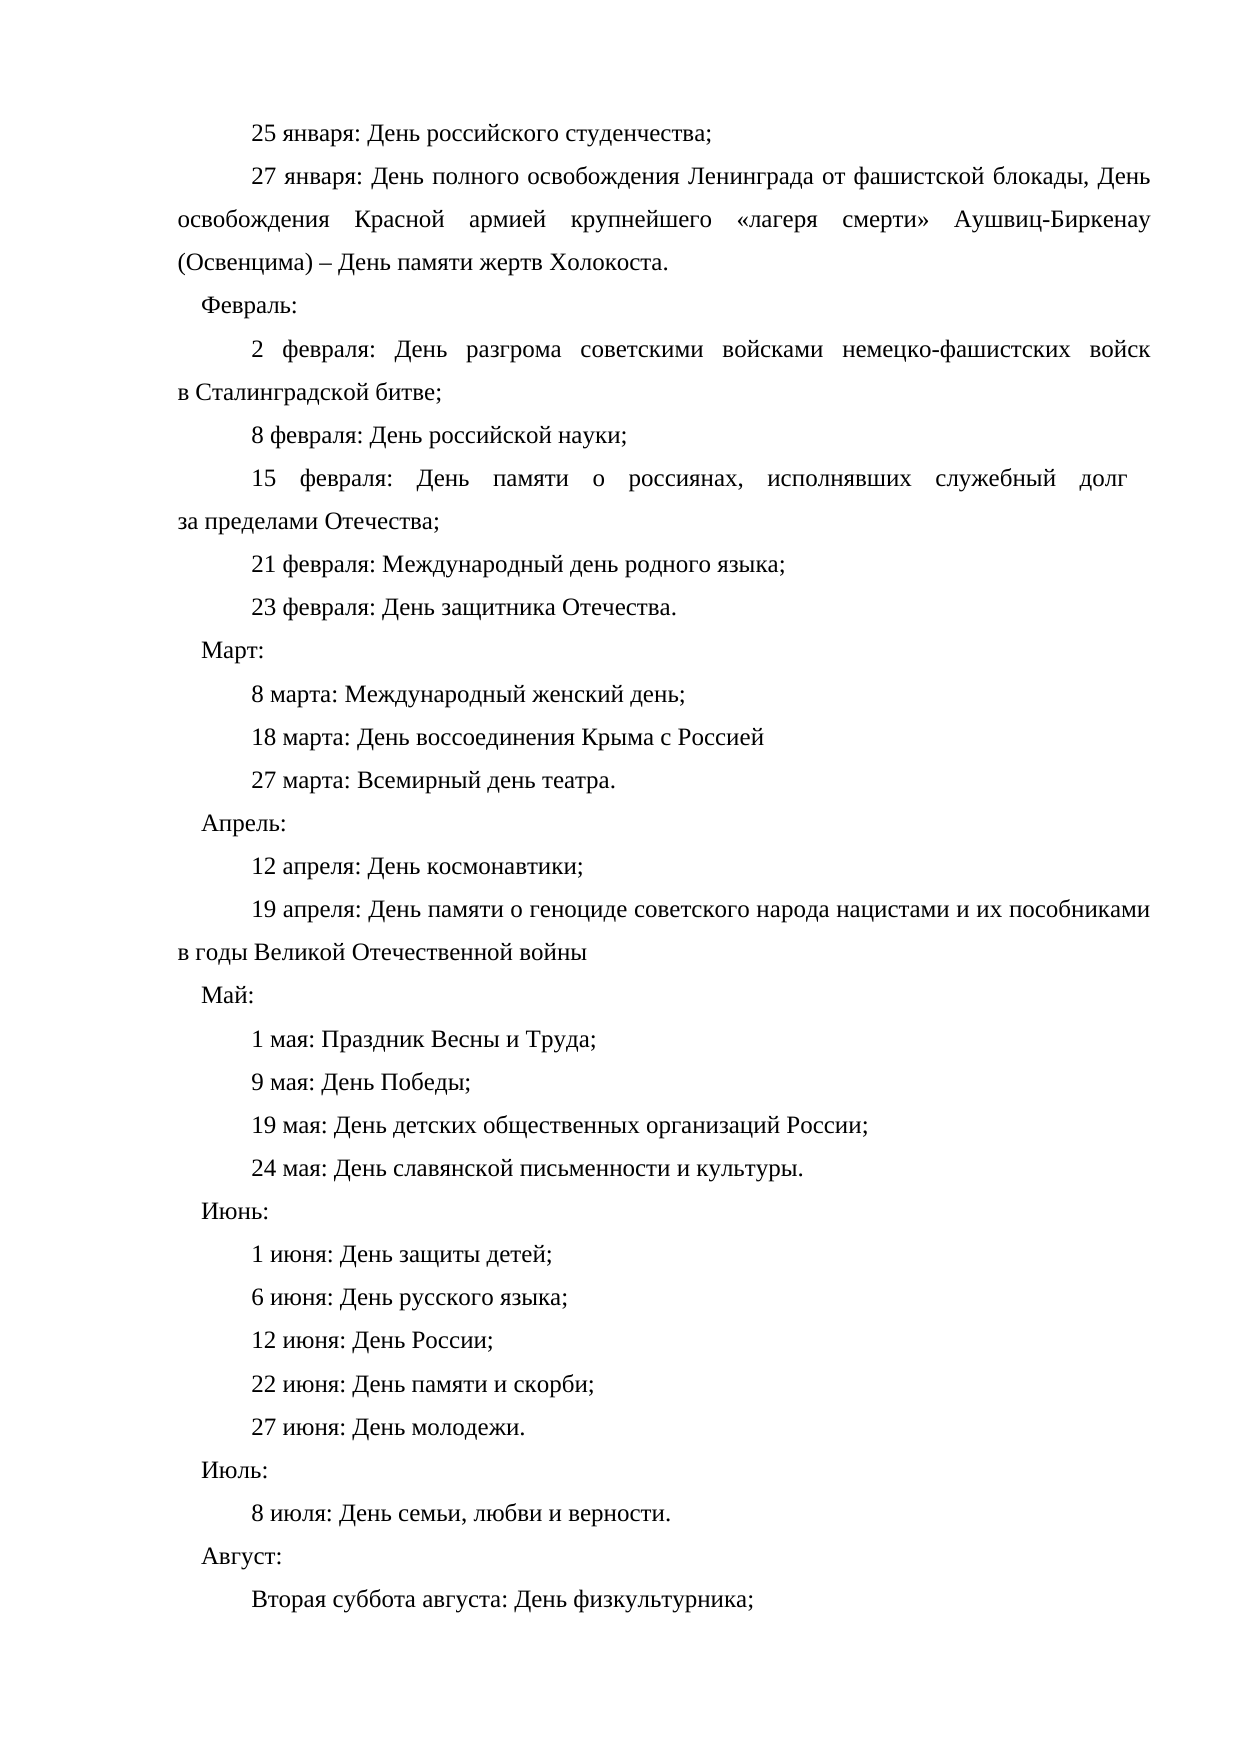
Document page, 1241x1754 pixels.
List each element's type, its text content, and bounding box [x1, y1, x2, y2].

text 8 февраля: День российской науки; [177, 420, 1152, 449]
text 1 мая: Праздник Весны и Труда; [177, 1024, 1152, 1052]
text Март: [177, 636, 1152, 664]
text 25 января: День российского студенчества; [177, 118, 1152, 147]
text 12 июня: День России; [177, 1326, 1152, 1354]
text 23 февраля: День защитника Отечества. [177, 592, 1152, 621]
text Февраль: [177, 291, 1152, 319]
text 6 июня: День русского языка; [177, 1282, 1152, 1311]
text 21 февраля: Международный день родного языка; [177, 549, 1152, 578]
text Вторая суббота августа: День физкультурника; [177, 1584, 1152, 1613]
text Май: [177, 981, 1152, 1009]
text 19 апреля: День памяти о геноциде советского народа нацистами и их пособниками в годы Великой Отечественной войны [177, 894, 1152, 966]
text 8 марта: Международный женский день; [177, 679, 1152, 707]
text Апрель: [177, 808, 1152, 837]
text Июнь: [177, 1196, 1152, 1225]
text 18 марта: День воссоединения Крыма с Россией [177, 722, 1152, 751]
text Июль: [177, 1455, 1152, 1484]
text 9 мая: День Победы; [177, 1067, 1152, 1096]
text 1 июня: День защиты детей; [177, 1239, 1152, 1268]
text 19 мая: День детских общественных организаций России; [177, 1110, 1152, 1139]
text 12 апреля: День космонавтики; [177, 851, 1152, 880]
text 22 июня: День памяти и скорби; [177, 1369, 1152, 1397]
text 15 февраля: День памяти о россиянах, исполнявших служебный долг за пределами Отечества; [177, 463, 1152, 535]
text 2 февраля: День разгрома советскими войсками немецко-фашистских войск в Сталинградской битве; [177, 334, 1152, 406]
text 27 января: День полного освобождения Ленинграда от фашистской блокады, День освобождения Красной армией крупнейшего «лагеря смерти» Аушвиц-Биркенау (Освенцима) – День памяти жертв Холокоста. [177, 161, 1152, 276]
text 27 марта: Всемирный день театра. [177, 765, 1152, 794]
text 8 июля: День семьи, любви и верности. [177, 1498, 1152, 1527]
text 24 мая: День славянской письменности и культуры. [177, 1153, 1152, 1182]
text 27 июня: День молодежи. [177, 1412, 1152, 1441]
text Август: [177, 1541, 1152, 1570]
